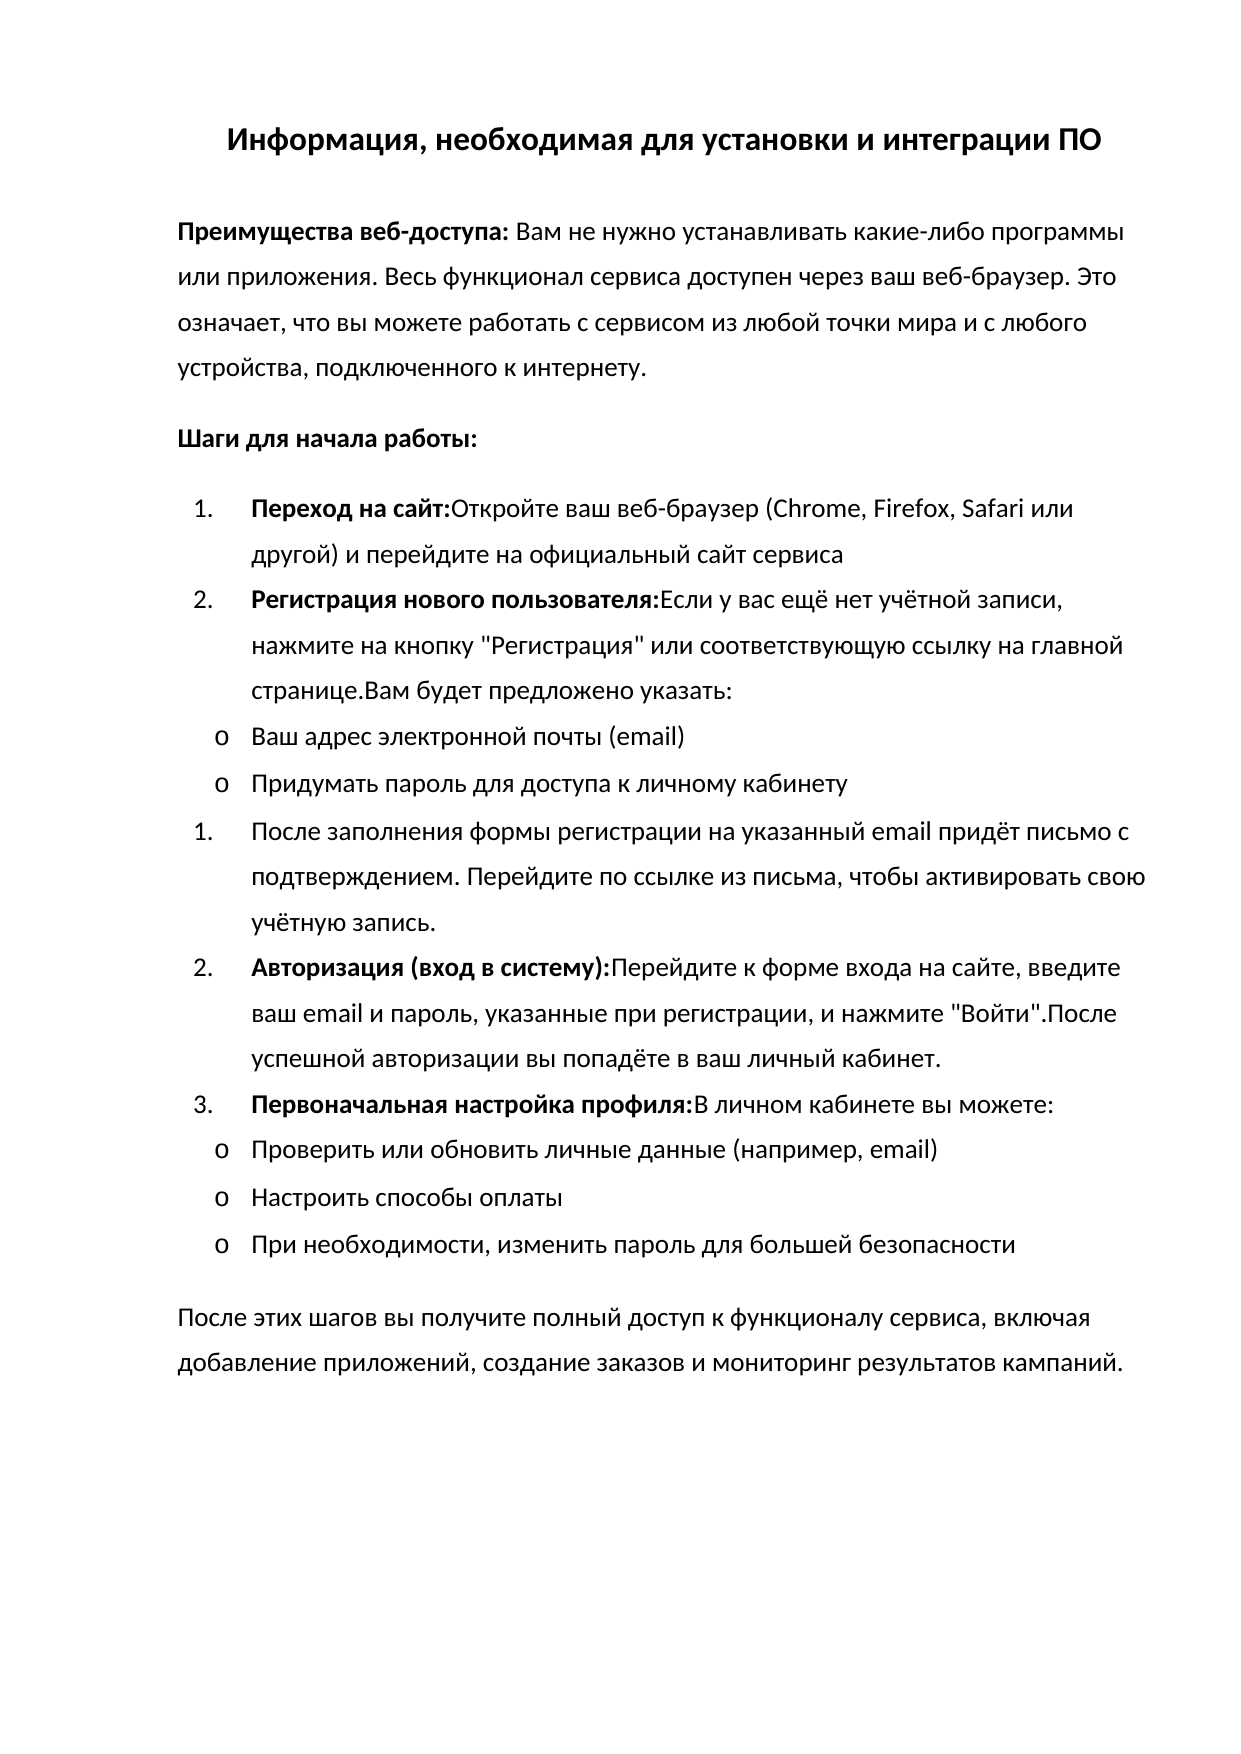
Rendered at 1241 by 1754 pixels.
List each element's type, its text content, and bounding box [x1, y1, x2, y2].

list Первоначальная настройка профиля:В личном кабинете вы можете: [213, 1087, 1152, 1120]
text Информация, необходимая для установки и интеграции ПО [177, 118, 1152, 159]
list При необходимости, изменить пароль для большей безопасности [213, 1227, 1152, 1262]
list Ваш адрес электронной почты (email) [213, 719, 1152, 753]
list Придумать пароль для доступа к личному кабинету [213, 766, 1152, 801]
list После заполнения формы регистрации на указанный email придёт письмо с подтверждением. Перейдите по ссылке из письма, чтобы активировать свою учётную запись. [213, 814, 1152, 938]
list Проверить или обновить личные данные (например, email) [213, 1132, 1152, 1167]
text Преимущества веб-доступа: Вам не нужно устанавливать какие-либо программы или приложения. Весь функционал сервиса доступен через ваш веб-браузер. Это означает, что вы можете работать с сервисом из любой точки мира и с любого устройства, подключенного к интернету. [177, 214, 1152, 383]
list Настроить способы оплаты [213, 1180, 1152, 1214]
list Регистрация нового пользователя:Если у вас ещё нет учётной записи, нажмите на кнопку "Регистрация" или соответствующую ссылку на главной странице.Вам будет предложено указать: [213, 582, 1152, 707]
list Переход на сайт:Откройте ваш веб-браузер (Chrome, Firefox, Safari или другой) и перейдите на официальный сайт сервиса [213, 491, 1152, 570]
text После этих шагов вы получите полный доступ к функционалу сервиса, включая добавление приложений, создание заказов и мониторинг результатов кампаний. [177, 1300, 1152, 1378]
text Шаги для начала работы: [177, 421, 1152, 454]
list Авторизация (вход в систему):Перейдите к форме входа на сайте, введите ваш email и пароль, указанные при регистрации, и нажмите "Войти".После успешной авторизации вы попадёте в ваш личный кабинет. [213, 950, 1152, 1074]
